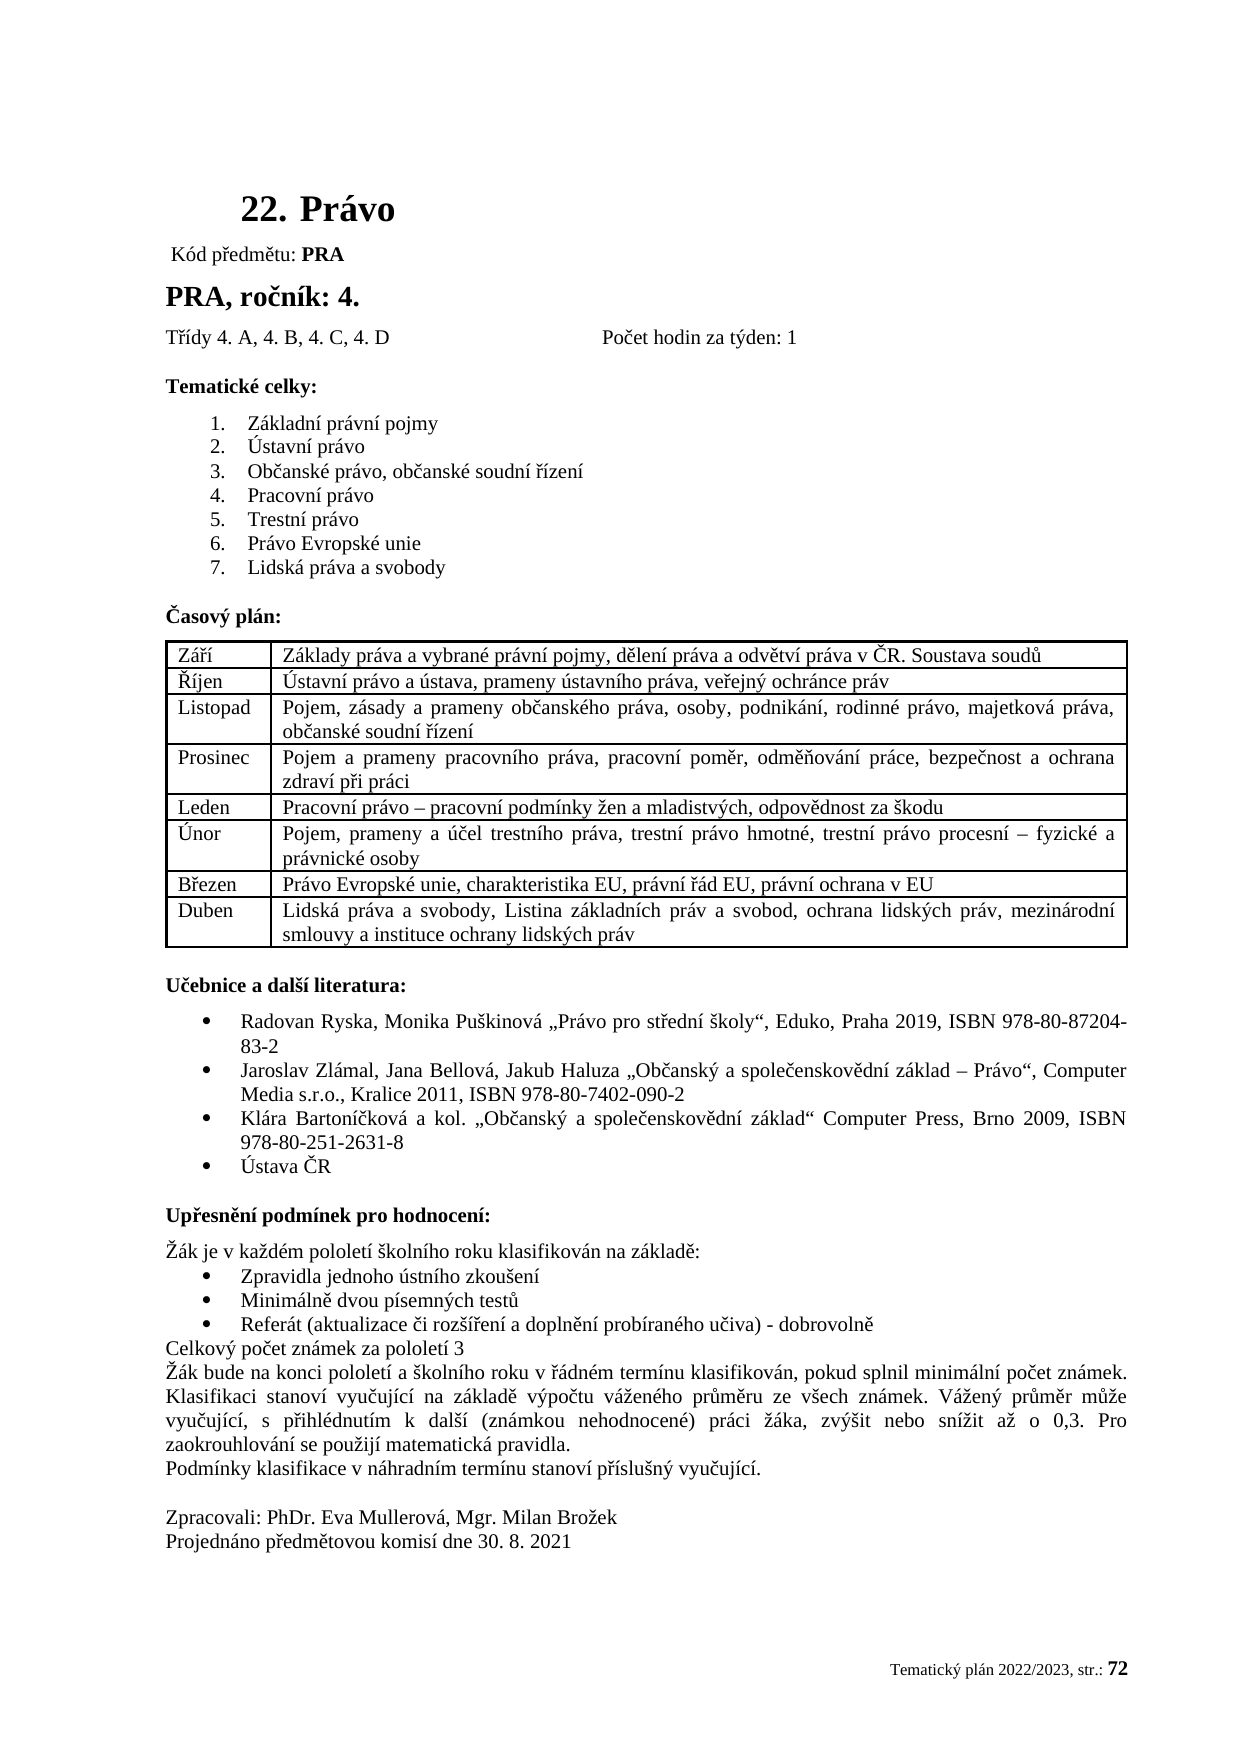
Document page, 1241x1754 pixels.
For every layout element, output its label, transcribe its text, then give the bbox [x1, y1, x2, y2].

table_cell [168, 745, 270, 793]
text Radovan Ryska, Monika Puškinová „Právo pro střední školy“, Eduko, Praha 2019, ISBN 978-80-87204-83-2 [203, 1009, 1128, 1058]
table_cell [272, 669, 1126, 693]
text Učebnice a další literatura: [165, 973, 1128, 997]
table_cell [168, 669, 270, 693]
list Lidská práva a svobody [210, 555, 1128, 579]
text Žák bude na konci pololetí a školního roku v řádném termínu klasifikován, pokud splnil minimální počet známek. Klasifikaci stanoví vyučující na základě výpočtu váženého průměru ze všech známek. Vážený průměr může vyučující, s přihlédnutím k další (známkou nehodnocené) práci žáka, zvýšit nebo snížit až o 0,3. Pro zaokrouhlování se použijí matematická pravidla. [165, 1360, 1128, 1456]
text Časový plán: [165, 604, 1128, 628]
list Občanské právo, občanské soudní řízení [210, 458, 1128, 483]
text Zpracovali: PhDr. Eva Mullerová, Mgr. Milan Brožek [165, 1505, 1128, 1529]
text Kód předmětu: PRA [165, 242, 1128, 266]
text Tematické celky: [165, 374, 1128, 398]
text Minimálně dvou písemných testů [203, 1288, 1128, 1312]
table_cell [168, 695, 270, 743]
text Podmínky klasifikace v náhradním termínu stanoví příslušný vyučující. [165, 1456, 1128, 1480]
text Referát (aktualizace či rozšíření a doplnění probíraného učiva) - dobrovolně [203, 1312, 1128, 1336]
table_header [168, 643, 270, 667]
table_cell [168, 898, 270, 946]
text Zpravidla jednoho ústního zkoušení [203, 1263, 1128, 1288]
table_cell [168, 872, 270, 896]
list Ústavní právo [210, 434, 1128, 458]
text Právo [240, 187, 1128, 230]
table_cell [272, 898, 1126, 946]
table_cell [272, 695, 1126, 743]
text Žák je v každém pololetí školního roku klasifikován na základě: [165, 1239, 1128, 1263]
text Upřesnění podmínek pro hodnocení: [165, 1203, 1128, 1227]
text Ústava ČR [203, 1154, 1128, 1178]
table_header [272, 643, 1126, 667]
text Klára Bartoníčková a kol. „Občanský a společenskovědní základ“ Computer Press, Brno 2009, ISBN 978-80-251-2631-8 [203, 1106, 1128, 1154]
list Právo Evropské unie [210, 531, 1128, 555]
list Trestní právo [210, 507, 1128, 531]
text Třídy 4. A, 4. B, 4. C, 4. D Počet hodin za týden: 1 [165, 325, 1128, 349]
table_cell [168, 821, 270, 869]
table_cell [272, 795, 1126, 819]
list Základní právní pojmy [210, 410, 1128, 434]
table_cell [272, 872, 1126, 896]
text Jaroslav Zlámal, Jana Bellová, Jakub Haluza „Občanský a společenskovědní základ – Právo“, Computer Media s.r.o., Kralice 2011, ISBN 978-80-7402-090-2 [203, 1058, 1128, 1106]
text PRA, ročník: 4. [165, 279, 1128, 312]
list Pracovní právo [210, 483, 1128, 507]
text Projednáno předmětovou komisí dne 30. 8. 2021 [165, 1529, 1128, 1553]
text Celkový počet známek za pololetí 3 [165, 1336, 1128, 1360]
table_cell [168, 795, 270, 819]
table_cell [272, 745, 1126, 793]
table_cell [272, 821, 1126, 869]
